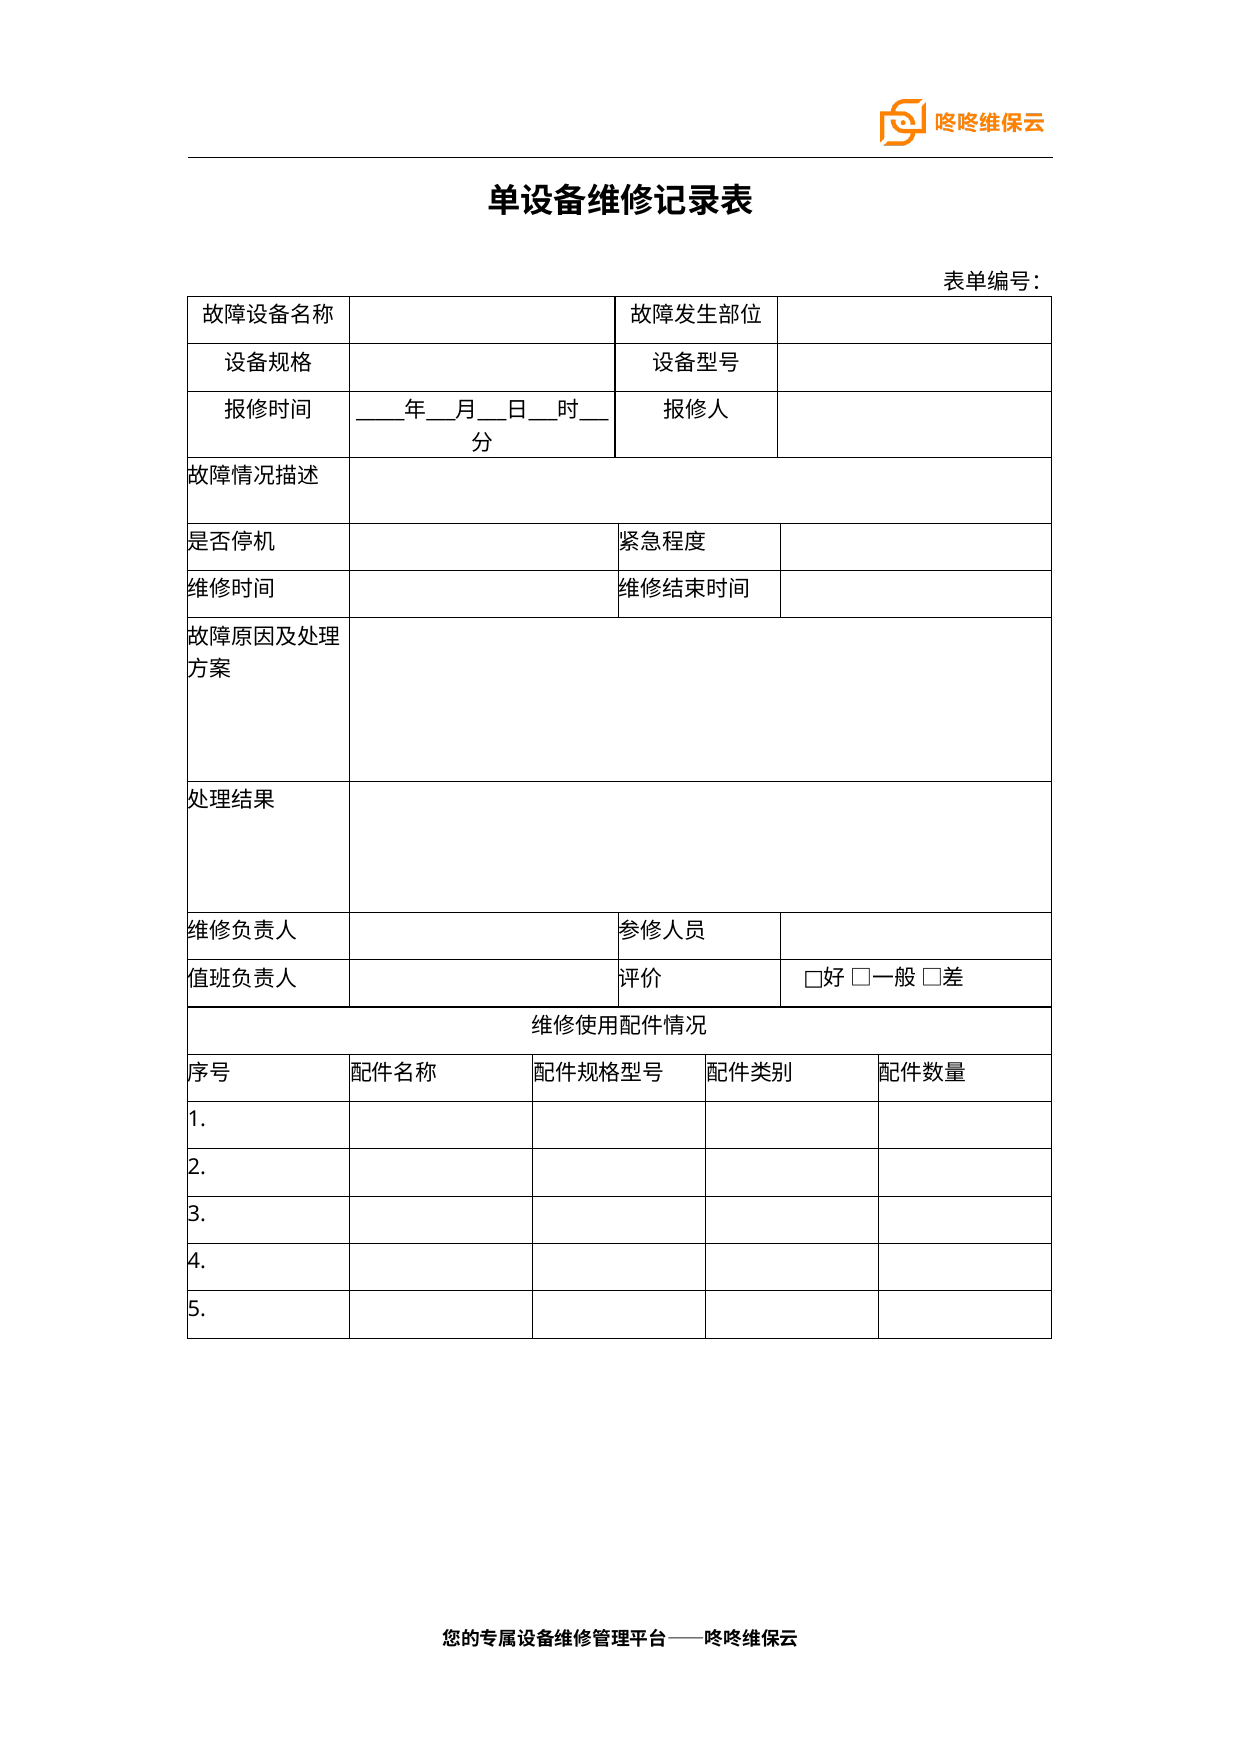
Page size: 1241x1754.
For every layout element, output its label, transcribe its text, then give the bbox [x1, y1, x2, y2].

table_cell [533, 1102, 705, 1148]
table_cell [533, 1244, 705, 1290]
table_header 故障设备名称 [188, 297, 349, 343]
table_cell 报修人 [616, 392, 777, 457]
table_cell 配件数量 [879, 1055, 1051, 1101]
table_cell [879, 1102, 1051, 1148]
table_header [778, 297, 1051, 343]
table_cell 维修结束时间 [619, 571, 780, 617]
table_cell [350, 782, 1051, 912]
text 单设备维修记录表 [187, 166, 1053, 231]
table_cell 维修负责人 [188, 913, 349, 959]
table_cell [350, 524, 618, 570]
table_cell [781, 913, 1051, 959]
table_cell 设备规格 [188, 344, 349, 391]
table_cell [706, 1149, 878, 1196]
table_cell 故障情况描述 [188, 458, 349, 523]
table_cell [350, 1291, 532, 1337]
table_cell [350, 1244, 532, 1290]
table_cell □好 □一般 □差 [781, 960, 1051, 1006]
table_cell [706, 1291, 878, 1337]
table_cell [706, 1197, 878, 1243]
table_header [350, 297, 614, 343]
table_cell 故障原因及处理方案 [188, 618, 349, 781]
table_cell [350, 913, 618, 959]
table_cell [350, 458, 1051, 523]
table_header 故障发生部位 [616, 297, 777, 343]
table_cell [188, 1244, 349, 1290]
table_cell [533, 1149, 705, 1196]
table_cell [706, 1244, 878, 1290]
table_cell 配件类别 [706, 1055, 878, 1101]
table_cell [879, 1149, 1051, 1196]
table_cell [188, 1102, 349, 1148]
table_cell [350, 571, 618, 617]
table_cell [778, 392, 1051, 457]
table_cell 是否停机 [188, 524, 349, 570]
picture [868, 88, 1053, 155]
table_cell 维修时间 [188, 571, 349, 617]
table_cell [350, 1149, 532, 1196]
table_cell [778, 344, 1051, 391]
table_cell 评价 [619, 960, 780, 1006]
table_cell [781, 571, 1051, 617]
table_cell 维修使用配件情况 [188, 1008, 1051, 1054]
table_cell [879, 1291, 1051, 1337]
table_cell [533, 1197, 705, 1243]
table_cell [533, 1291, 705, 1337]
table_cell 序号 [188, 1055, 349, 1101]
table_cell [188, 1149, 349, 1196]
table_cell 报修时间 [188, 392, 349, 457]
table_cell 值班负责人 [188, 960, 349, 1006]
table_cell 设备型号 [616, 344, 777, 391]
table_cell 配件规格型号 [533, 1055, 705, 1101]
table_cell 紧急程度 [619, 524, 780, 570]
table_cell [706, 1102, 878, 1148]
table_cell [350, 1197, 532, 1243]
table_cell [350, 618, 1051, 781]
table_cell [188, 1291, 349, 1337]
table_cell 参修人员 [619, 913, 780, 959]
table_cell [188, 1197, 349, 1243]
table_cell [879, 1197, 1051, 1243]
table_cell [350, 344, 614, 391]
table_cell _____年___月___日___时___分 [350, 392, 614, 457]
table_cell 配件名称 [350, 1055, 532, 1101]
text 表单编号： [187, 263, 1053, 296]
table_cell [350, 1102, 532, 1148]
table_cell [350, 960, 618, 1006]
table_cell 处理结果 [188, 782, 349, 912]
table_cell [879, 1244, 1051, 1290]
table_cell [781, 524, 1051, 570]
